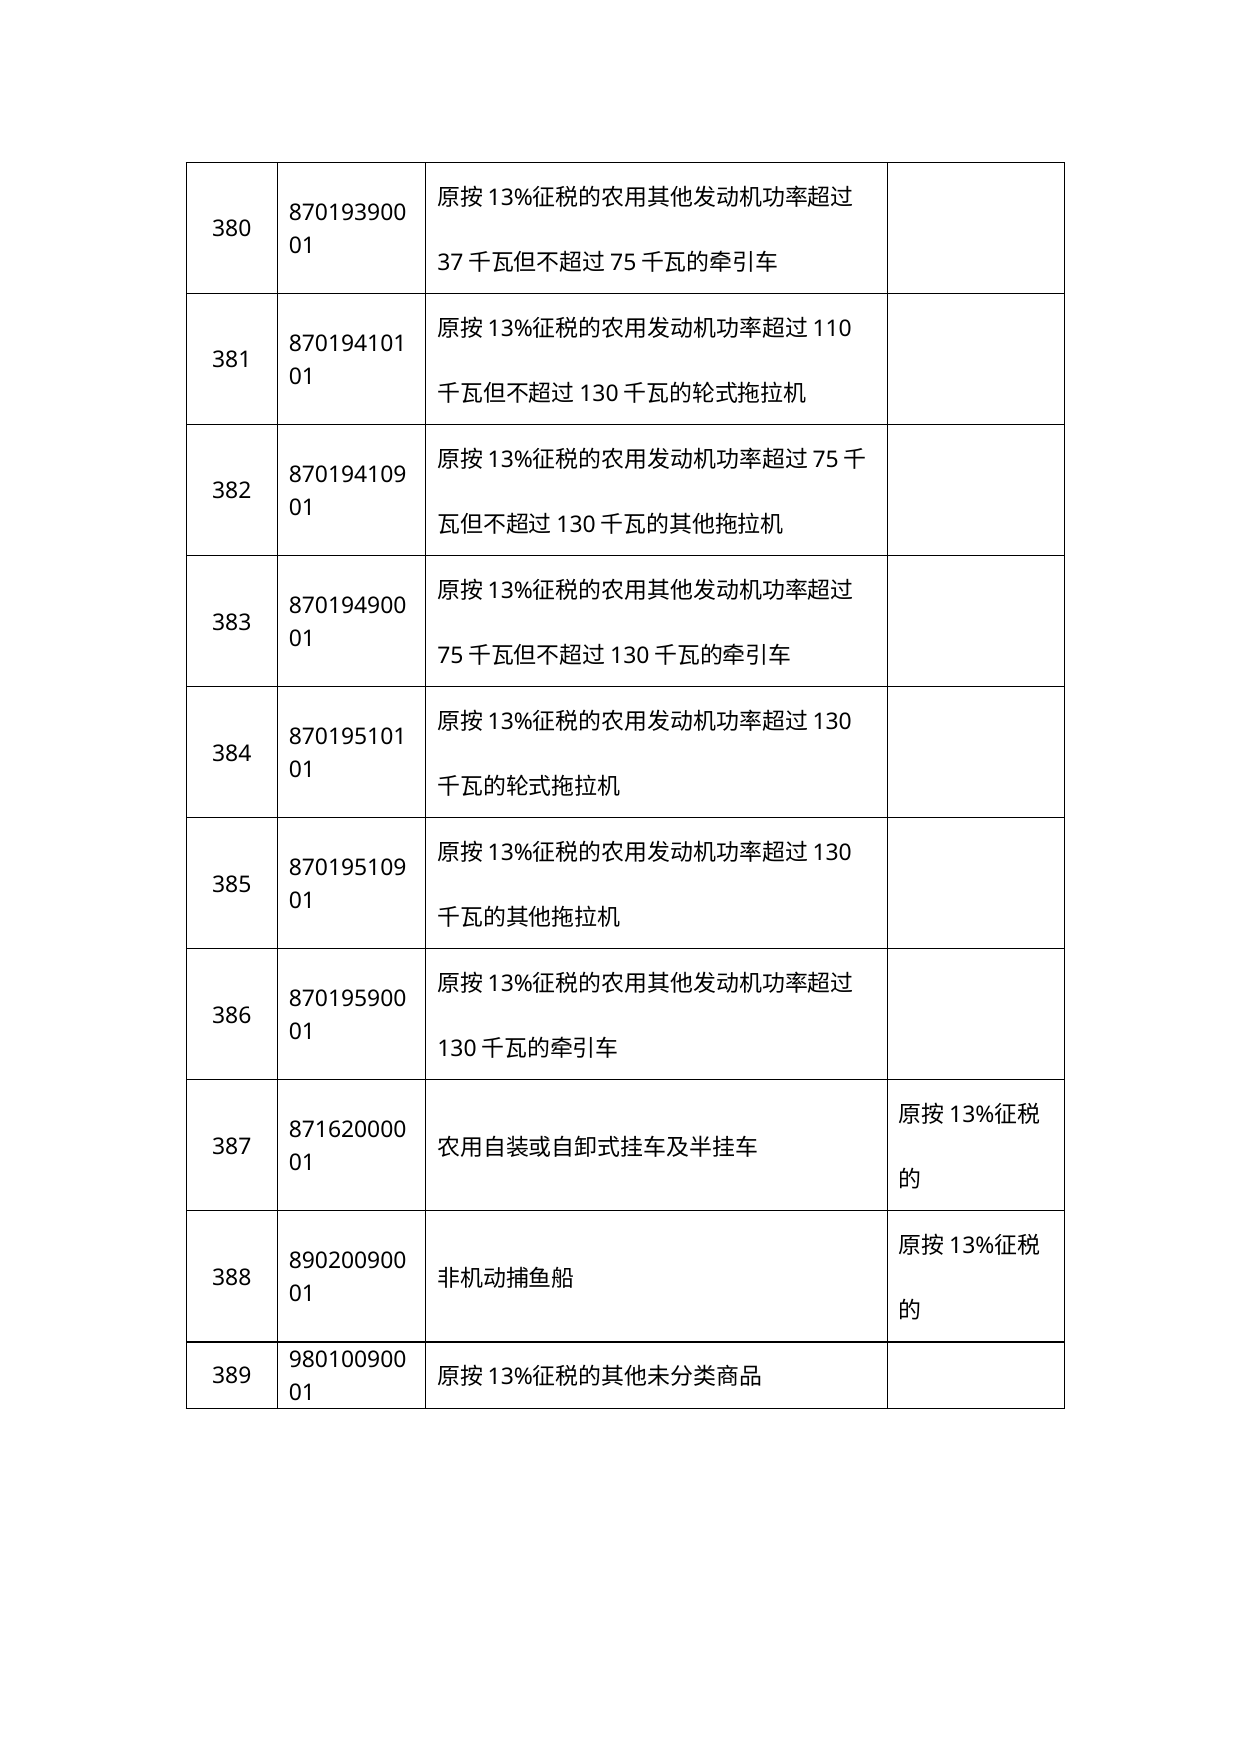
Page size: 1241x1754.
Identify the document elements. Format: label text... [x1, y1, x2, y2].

table_cell 原按13%征税的农用其他发动机功率超过75千瓦但不超过130千瓦的牵引车 [426, 556, 887, 686]
table_cell 原按13%征税的 [888, 1080, 1064, 1210]
table_cell 原按13%征税的 [888, 1211, 1064, 1341]
table_cell [888, 556, 1064, 686]
table_cell 87019510901 [278, 818, 425, 948]
table_cell 原按13%征税的农用其他发动机功率超过37千瓦但不超过75千瓦的牵引车 [426, 163, 887, 293]
table_cell 388 [187, 1211, 277, 1341]
table_cell 原按13%征税的农用发动机功率超过130千瓦的其他拖拉机 [426, 818, 887, 948]
table_cell 383 [187, 556, 277, 686]
table_cell 87019390001 [278, 163, 425, 293]
table_cell 原按13%征税的农用发动机功率超过130千瓦的轮式拖拉机 [426, 687, 887, 817]
table_cell [888, 818, 1064, 948]
table_cell 原按13%征税的农用其他发动机功率超过130千瓦的牵引车 [426, 949, 887, 1079]
table_cell [888, 687, 1064, 817]
table_cell 原按13%征税的农用发动机功率超过110千瓦但不超过130千瓦的轮式拖拉机 [426, 294, 887, 424]
table_cell 87019410901 [278, 425, 425, 555]
table_cell 87019510101 [278, 687, 425, 817]
table_cell 农用自装或自卸式挂车及半挂车 [426, 1080, 887, 1210]
table_cell 385 [187, 818, 277, 948]
table_cell 87019490001 [278, 556, 425, 686]
table_cell 381 [187, 294, 277, 424]
table_cell 87162000001 [278, 1080, 425, 1210]
table_cell [888, 294, 1064, 424]
table_cell 386 [187, 949, 277, 1079]
table_cell 87019590001 [278, 949, 425, 1079]
table_cell [888, 949, 1064, 1079]
table_cell 89020090001 [278, 1211, 425, 1341]
table_cell 389 [187, 1343, 277, 1407]
table_cell 原按13%征税的其他未分类商品 [426, 1343, 887, 1407]
table_cell 原按13%征税的农用发动机功率超过75千瓦但不超过130千瓦的其他拖拉机 [426, 425, 887, 555]
table_cell 98010090001 [278, 1343, 425, 1407]
table_cell 387 [187, 1080, 277, 1210]
table_cell 380 [187, 163, 277, 293]
table_cell [888, 425, 1064, 555]
table_cell 87019410101 [278, 294, 425, 424]
table_cell 非机动捕鱼船 [426, 1211, 887, 1341]
table_cell 384 [187, 687, 277, 817]
table_cell [888, 163, 1064, 293]
table_cell 382 [187, 425, 277, 555]
table_cell [888, 1343, 1064, 1407]
